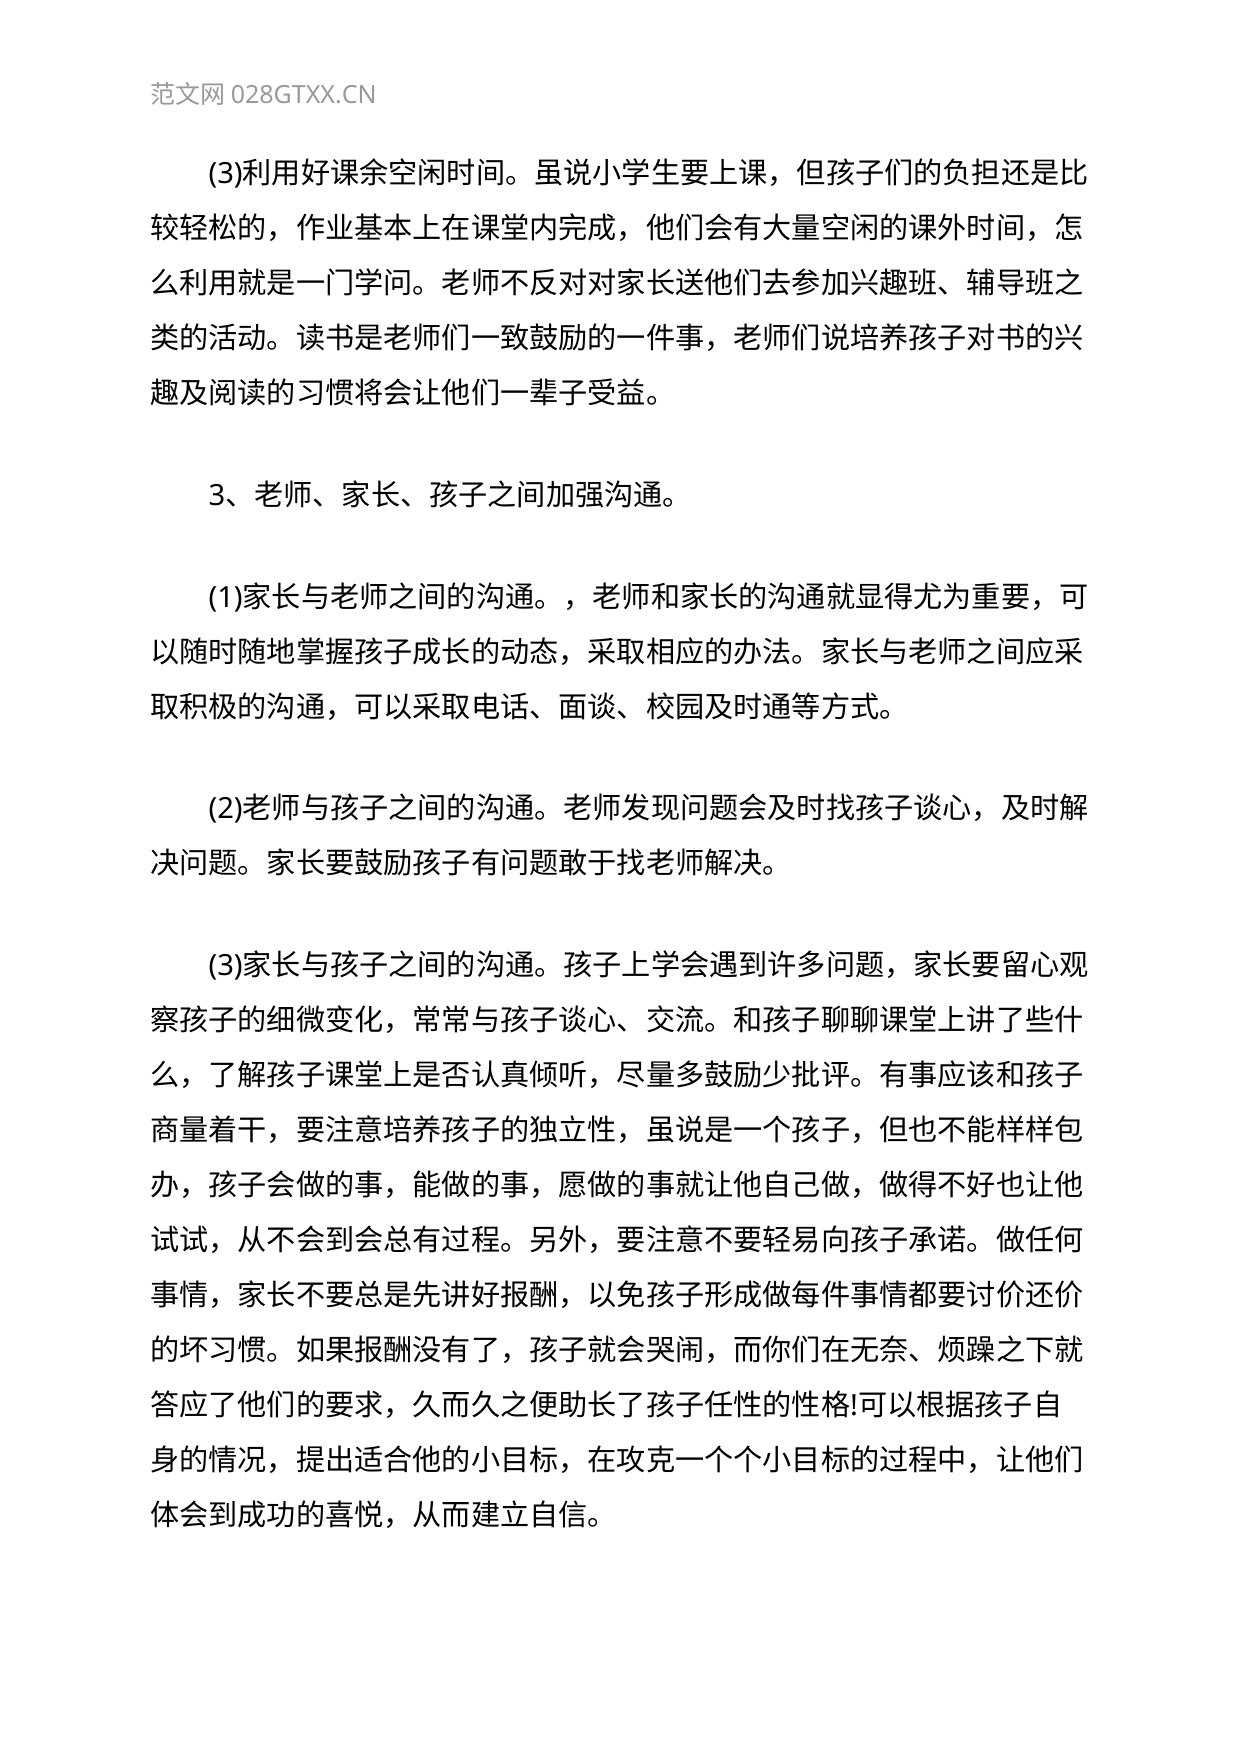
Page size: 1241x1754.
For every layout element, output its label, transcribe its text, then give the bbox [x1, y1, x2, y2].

text (2)老师与孩子之间的沟通。老师发现问题会及时找孩子谈心，及时解决问题。家长要鼓励孩子有问题敢于找老师解决。 [150, 785, 1090, 882]
text (3)家长与孩子之间的沟通。孩子上学会遇到许多问题，家长要留心观察孩子的细微变化，常常与孩子谈心、交流。和孩子聊聊课堂上讲了些什么，了解孩子课堂上是否认真倾听，尽量多鼓励少批评。有事应该和孩子商量着干，要注意培养孩子的独立性，虽说是一个孩子，但也不能样样包办，孩子会做的事，能做的事，愿做的事就让他自己做，做得不好也让他试试，从不会到会总有过程。另外，要注意不要轻易向孩子承诺。做任何事情，家长不要总是先讲好报酬，以免孩子形成做每件事情都要讨价还价的坏习惯。如果报酬没有了，孩子就会哭闹，而你们在无奈、烦躁之下就答应了他们的要求，久而久之便助长了孩子任性的性格!可以根据孩子自身的情况，提出适合他的小目标，在攻克一个个小目标的过程中，让他们体会到成功的喜悦，从而建立自信。 [150, 942, 1090, 1533]
text (3)利用好课余空闲时间。虽说小学生要上课，但孩子们的负担还是比较轻松的，作业基本上在课堂内完成，他们会有大量空闲的课外时间，怎么利用就是一门学问。老师不反对对家长送他们去参加兴趣班、辅导班之类的活动。读书是老师们一致鼓励的一件事，老师们说培养孩子对书的兴趣及阅读的习惯将会让他们一辈子受益。 [150, 150, 1090, 412]
text (1)家长与老师之间的沟通。，老师和家长的沟通就显得尤为重要，可以随时随地掌握孩子成长的动态，采取相应的办法。家长与老师之间应采取积极的沟通，可以采取电话、面谈、校园及时通等方式。 [150, 573, 1090, 726]
text 3、老师、家长、孩子之间加强沟通。 [150, 471, 1090, 514]
